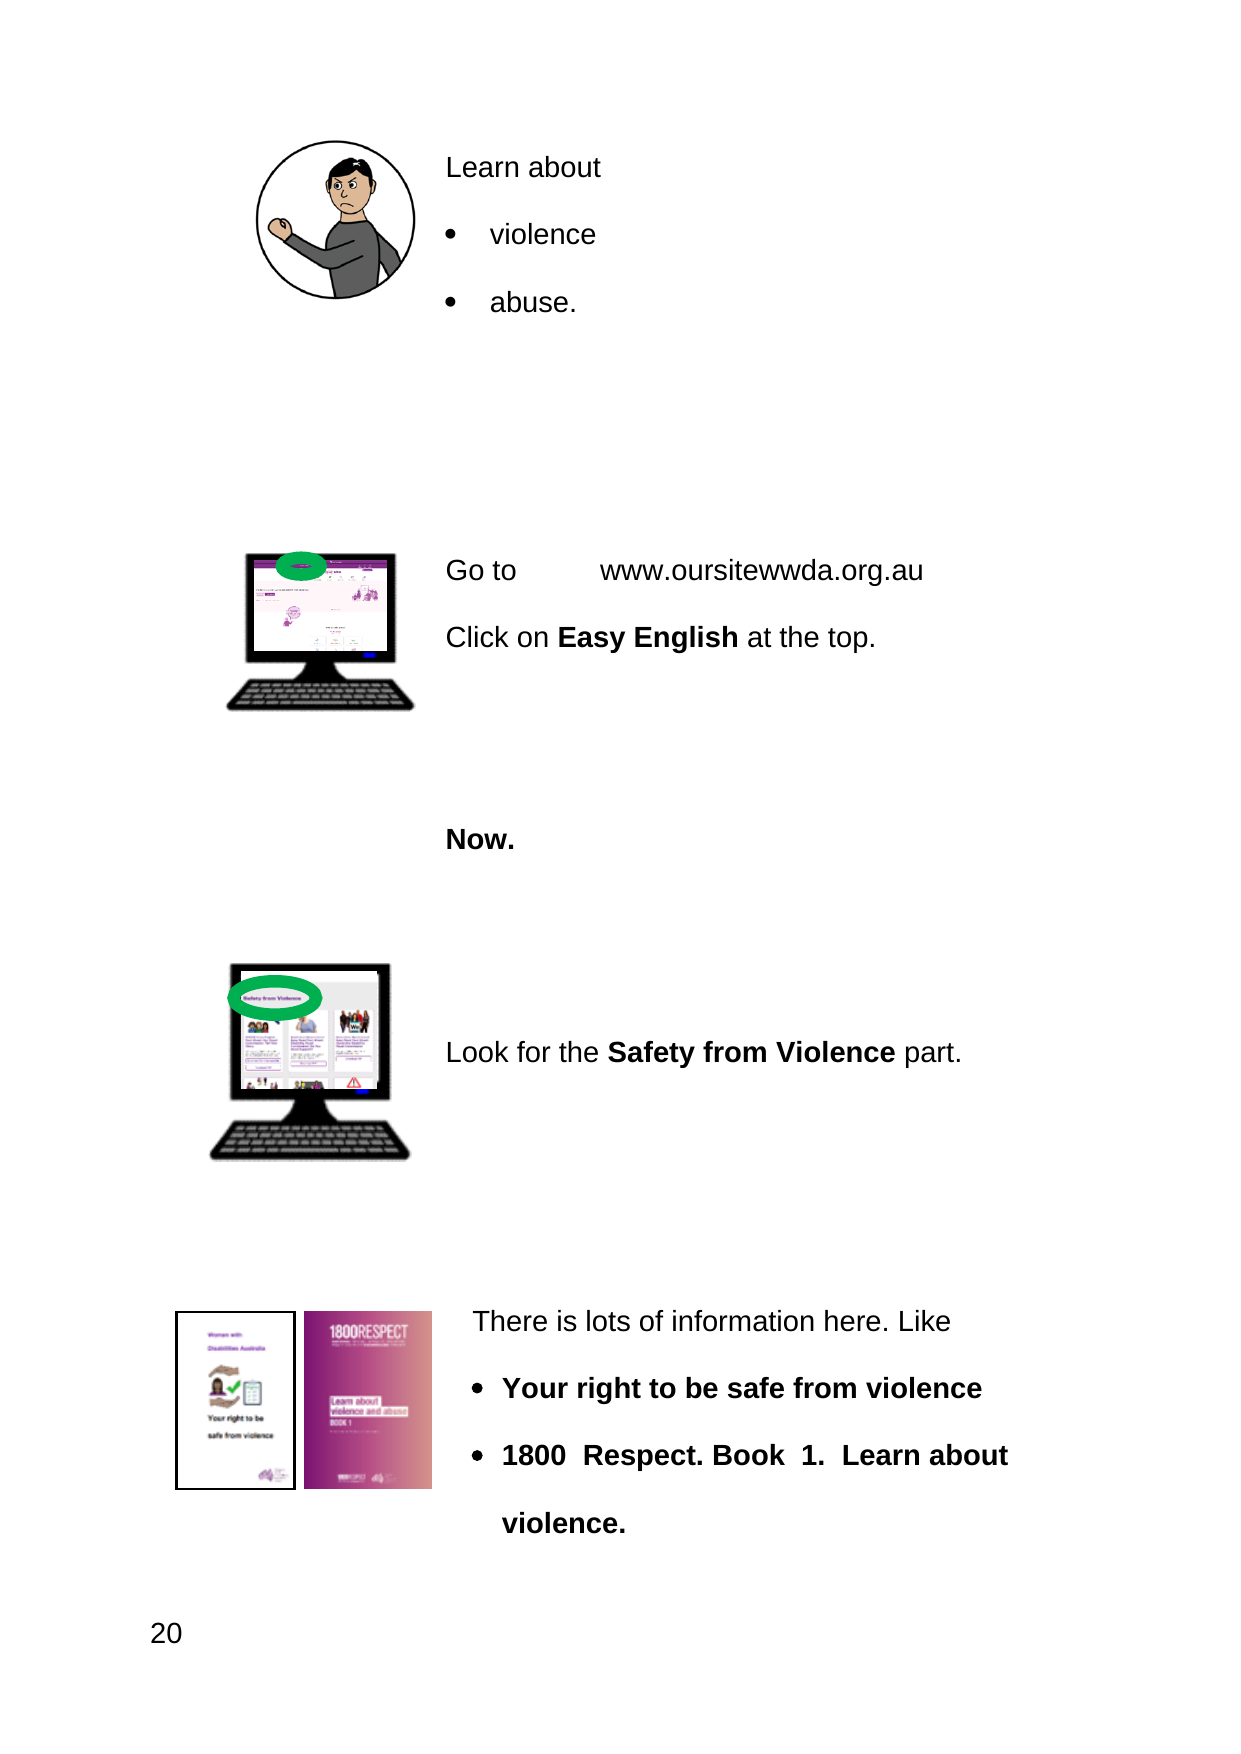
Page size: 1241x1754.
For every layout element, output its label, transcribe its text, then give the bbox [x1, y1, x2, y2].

picture [205, 963, 412, 1162]
text Learn about [445, 150, 1090, 183]
text There is lots of information here. Like [472, 1304, 1090, 1337]
text Now. [445, 822, 1090, 855]
list abuse. [445, 284, 1090, 318]
list violence [445, 217, 1090, 251]
picture [178, 1315, 293, 1487]
text Click on Easy English at the top. [445, 620, 1090, 654]
list Your right to be safe from violence [472, 1371, 1090, 1404]
picture [252, 137, 423, 300]
picture [222, 553, 416, 712]
text Go to www.oursitewwda.org.au [445, 553, 1090, 587]
list 1800 Respect. Book 1. Learn about violence. [472, 1438, 1090, 1539]
picture [304, 1311, 432, 1489]
list Look for the Safety from Violence part. [445, 1035, 1090, 1069]
